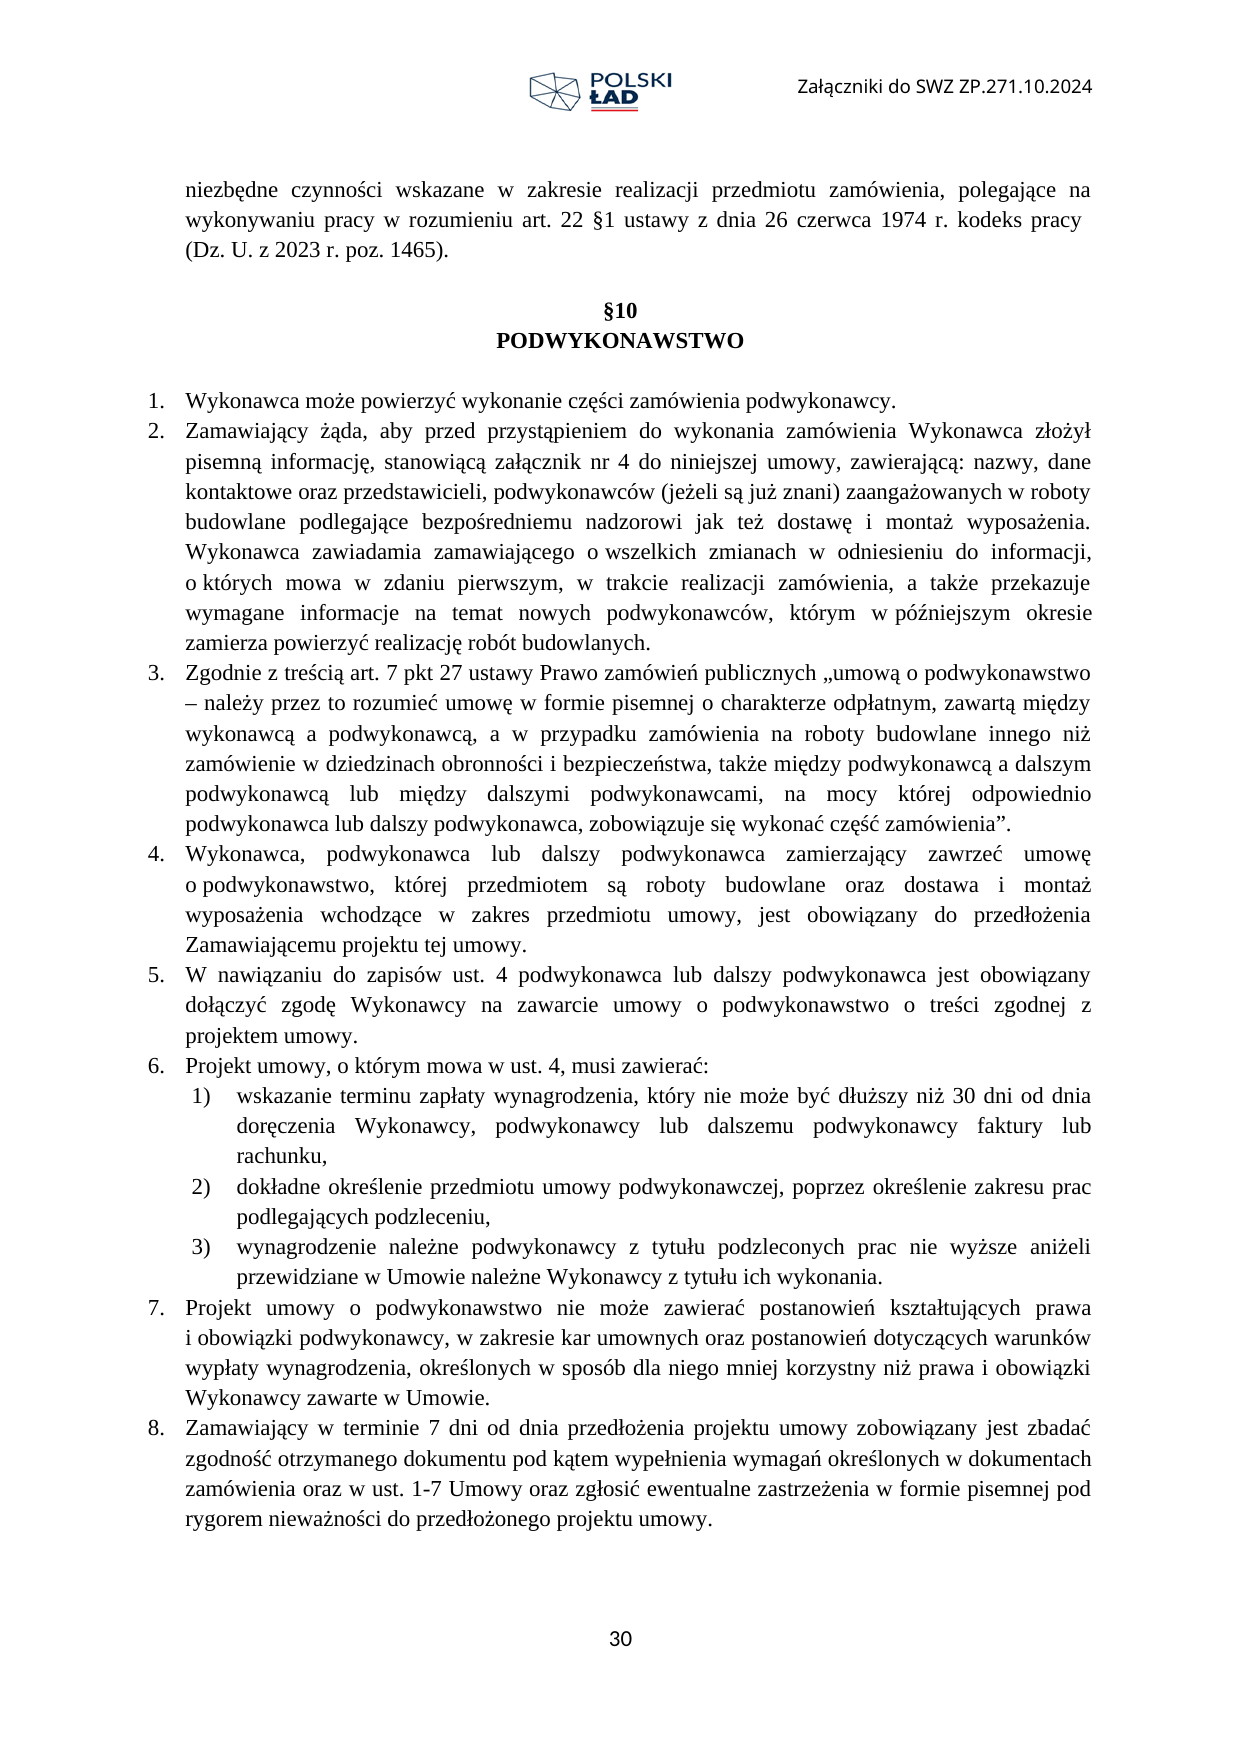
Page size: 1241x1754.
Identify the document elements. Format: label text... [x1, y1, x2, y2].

list wynagrodzenie należne podwykonawcy z tytułu podzleconych prac nie wyższe aniżeli przewidziane w Umowie należne Wykonawcy z tytułu ich wykonania. [191, 1233, 1092, 1290]
list Zamawiający w terminie 7 dni od dnia przedłożenia projektu umowy zobowiązany jest zbadać zgodność otrzymanego dokumentu pod kątem wypełnienia wymagań określonych w dokumentach zamówienia oraz w ust. 1-7 Umowy oraz zgłosić ewentualne zastrzeżenia w formie pisemnej pod rygorem nieważności do przedłożonego projektu umowy. [148, 1414, 1092, 1531]
list Projekt umowy, o którym mowa w ust. 4, musi zawierać: [148, 1052, 1092, 1078]
text PODWYKONAWSTWO [148, 327, 1092, 353]
list wskazanie terminu zapłaty wynagrodzenia, który nie może być dłuższy niż 30 dni od dnia doręczenia Wykonawcy, podwykonawcy lub dalszemu podwykonawcy faktury lub rachunku, [191, 1082, 1092, 1169]
list Wykonawca, podwykonawca lub dalszy podwykonawca zamierzający zawrzeć umowę o podwykonawstwo, której przedmiotem są roboty budowlane oraz dostawa i montaż wyposażenia wchodzące w zakres przedmiotu umowy, jest obowiązany do przedłożenia Zamawiającemu projektu tej umowy. [148, 841, 1092, 957]
list Zamawiający żąda, aby przed przystąpieniem do wykonania zamówienia Wykonawca złożył pisemną informację, stanowiącą załącznik nr 4 do niniejszej umowy, zawierającą: nazwy, dane kontaktowe oraz przedstawicieli, podwykonawców (jeżeli są już znani) zaangażowanych w roboty budowlane podlegające bezpośredniemu nadzorowi jak też dostawę i montaż wyposażenia. Wykonawca zawiadamia zamawiającego o wszelkich zmianach w odniesieniu do informacji, o których mowa w zdaniu pierwszym, w trakcie realizacji zamówienia, a także przekazuje wymagane informacje na temat nowych podwykonawców, którym w późniejszym okresie zamierza powierzyć realizację robót budowlanych. [148, 418, 1092, 655]
list dokładne określenie przedmiotu umowy podwykonawczej, poprzez określenie zakresu prac podlegających podzleceniu, [191, 1173, 1092, 1229]
list Wykonawca może powierzyć wykonanie części zamówienia podwykonawcy. [148, 387, 1092, 414]
picture [482, 6, 721, 176]
text §10 [148, 297, 1092, 323]
list W nawiązaniu do zapisów ust. 4 podwykonawca lub dalszy podwykonawca jest obowiązany dołączyć zgodę Wykonawcy na zawarcie umowy o podwykonawstwo o treści zgodnej z projektem umowy. [148, 961, 1092, 1048]
list Projekt umowy o podwykonawstwo nie może zawierać postanowień kształtujących prawa i obowiązki podwykonawcy, w zakresie kar umownych oraz postanowień dotyczących warunków wypłaty wynagrodzenia, określonych w sposób dla niego mniej korzystny niż prawa i obowiązki Wykonawcy zawarte w Umowie. [148, 1294, 1092, 1411]
list Zgodnie z treścią art. 7 pkt 27 ustawy Prawo zamówień publicznych „umową o podwykonawstwo – należy przez to rozumieć umowę w formie pisemnej o charakterze odpłatnym, zawartą między wykonawcą a podwykonawcą, a w przypadku zamówienia na roboty budowlane innego niż zamówienie w dziedzinach obronności i bezpieczeństwa, także między podwykonawcą a dalszym podwykonawcą lub między dalszymi podwykonawcami, na mocy której odpowiednio podwykonawca lub dalszy podwykonawca, zobowiązuje się wykonać część zamówienia”. [148, 659, 1092, 837]
